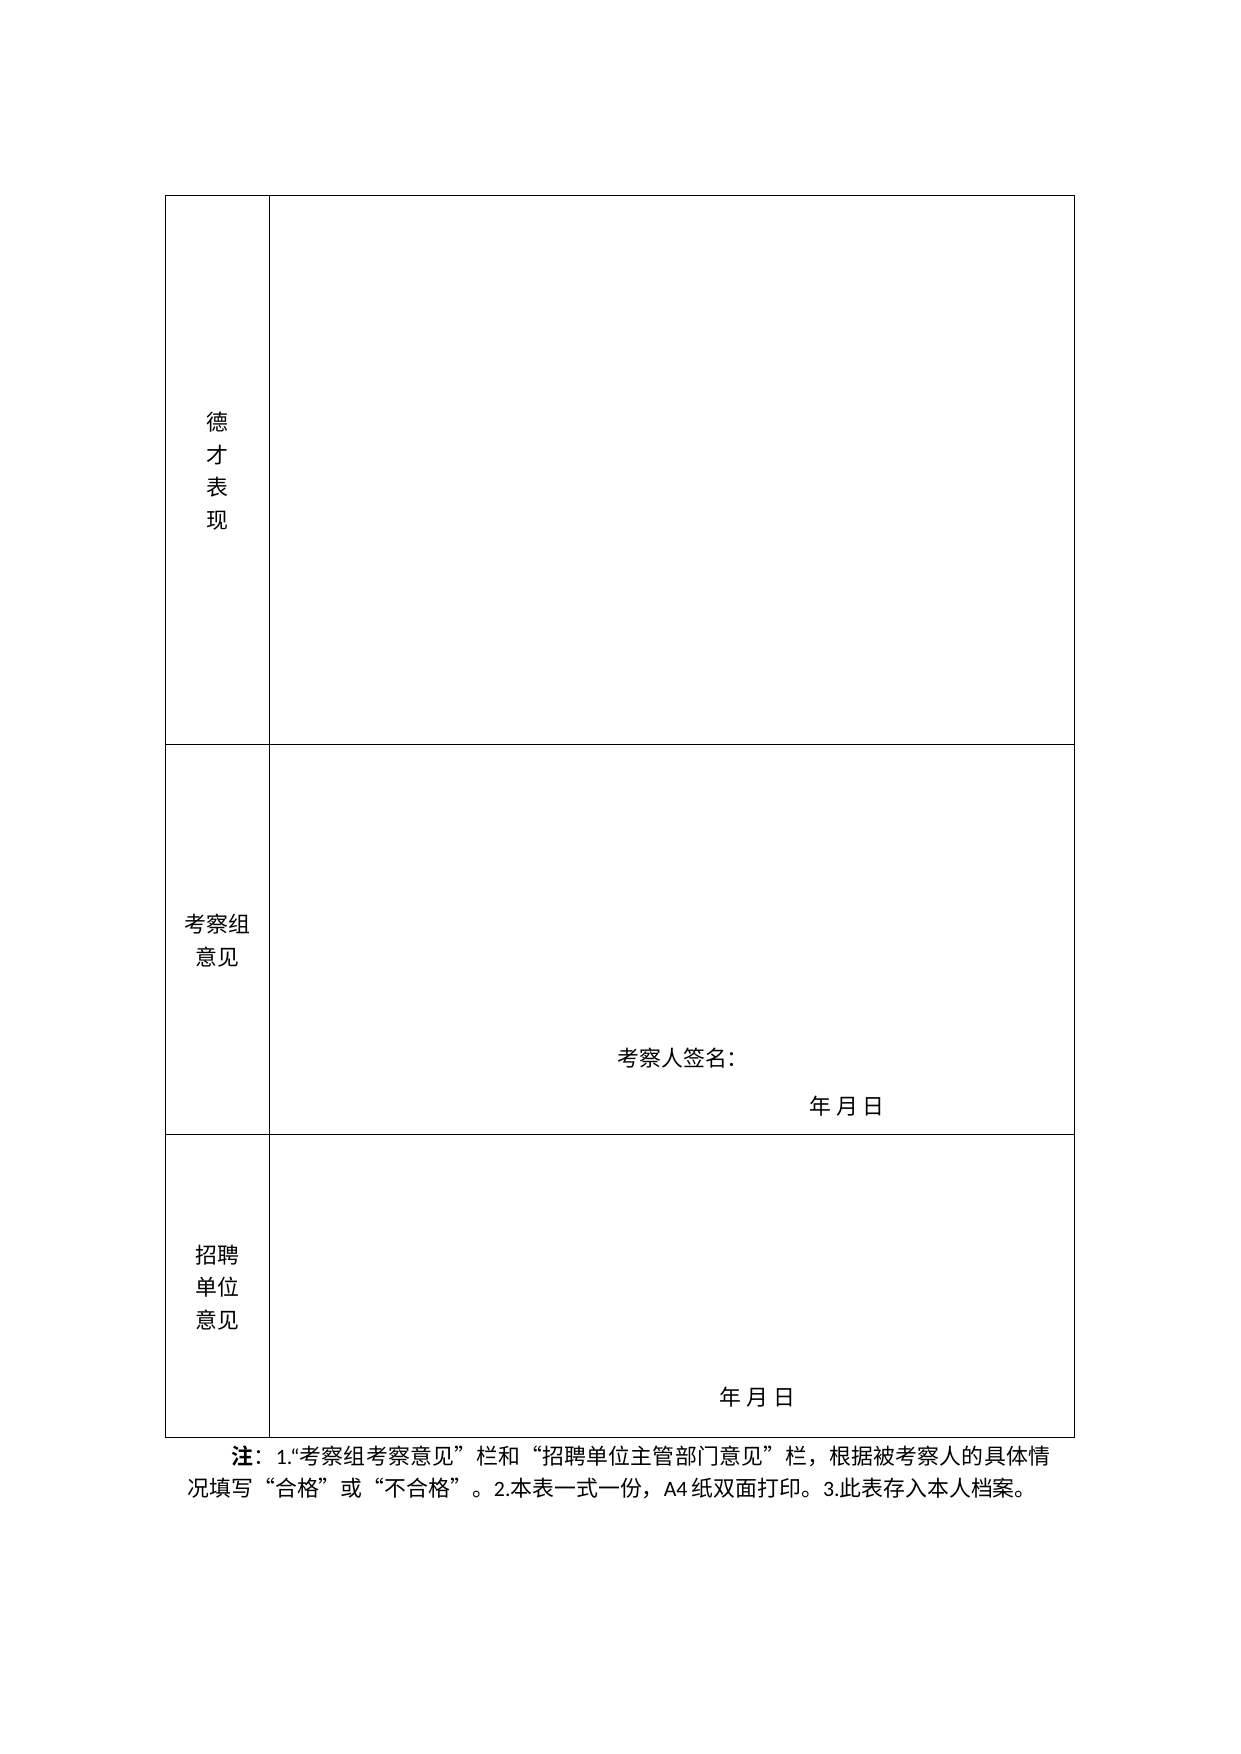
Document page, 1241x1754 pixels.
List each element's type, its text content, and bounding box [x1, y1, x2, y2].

table_cell 考察人签名： 年 月 日 [270, 745, 1074, 1134]
table_header [270, 196, 1074, 744]
table_header 德 才 表 现 [166, 196, 269, 744]
table_cell 年 月 日 [270, 1135, 1074, 1437]
table_cell 考察组意见 [166, 745, 269, 1134]
table_cell 招聘 单位 意见 [166, 1135, 269, 1437]
text 注：1.“考察组考察意见”栏和“招聘单位主管部门意见”栏，根据被考察人的具体情况填写“合格”或“不合格”。2.本表一式一份，A4纸双面打印。3.此表存入本人档案。 [187, 1438, 1053, 1503]
